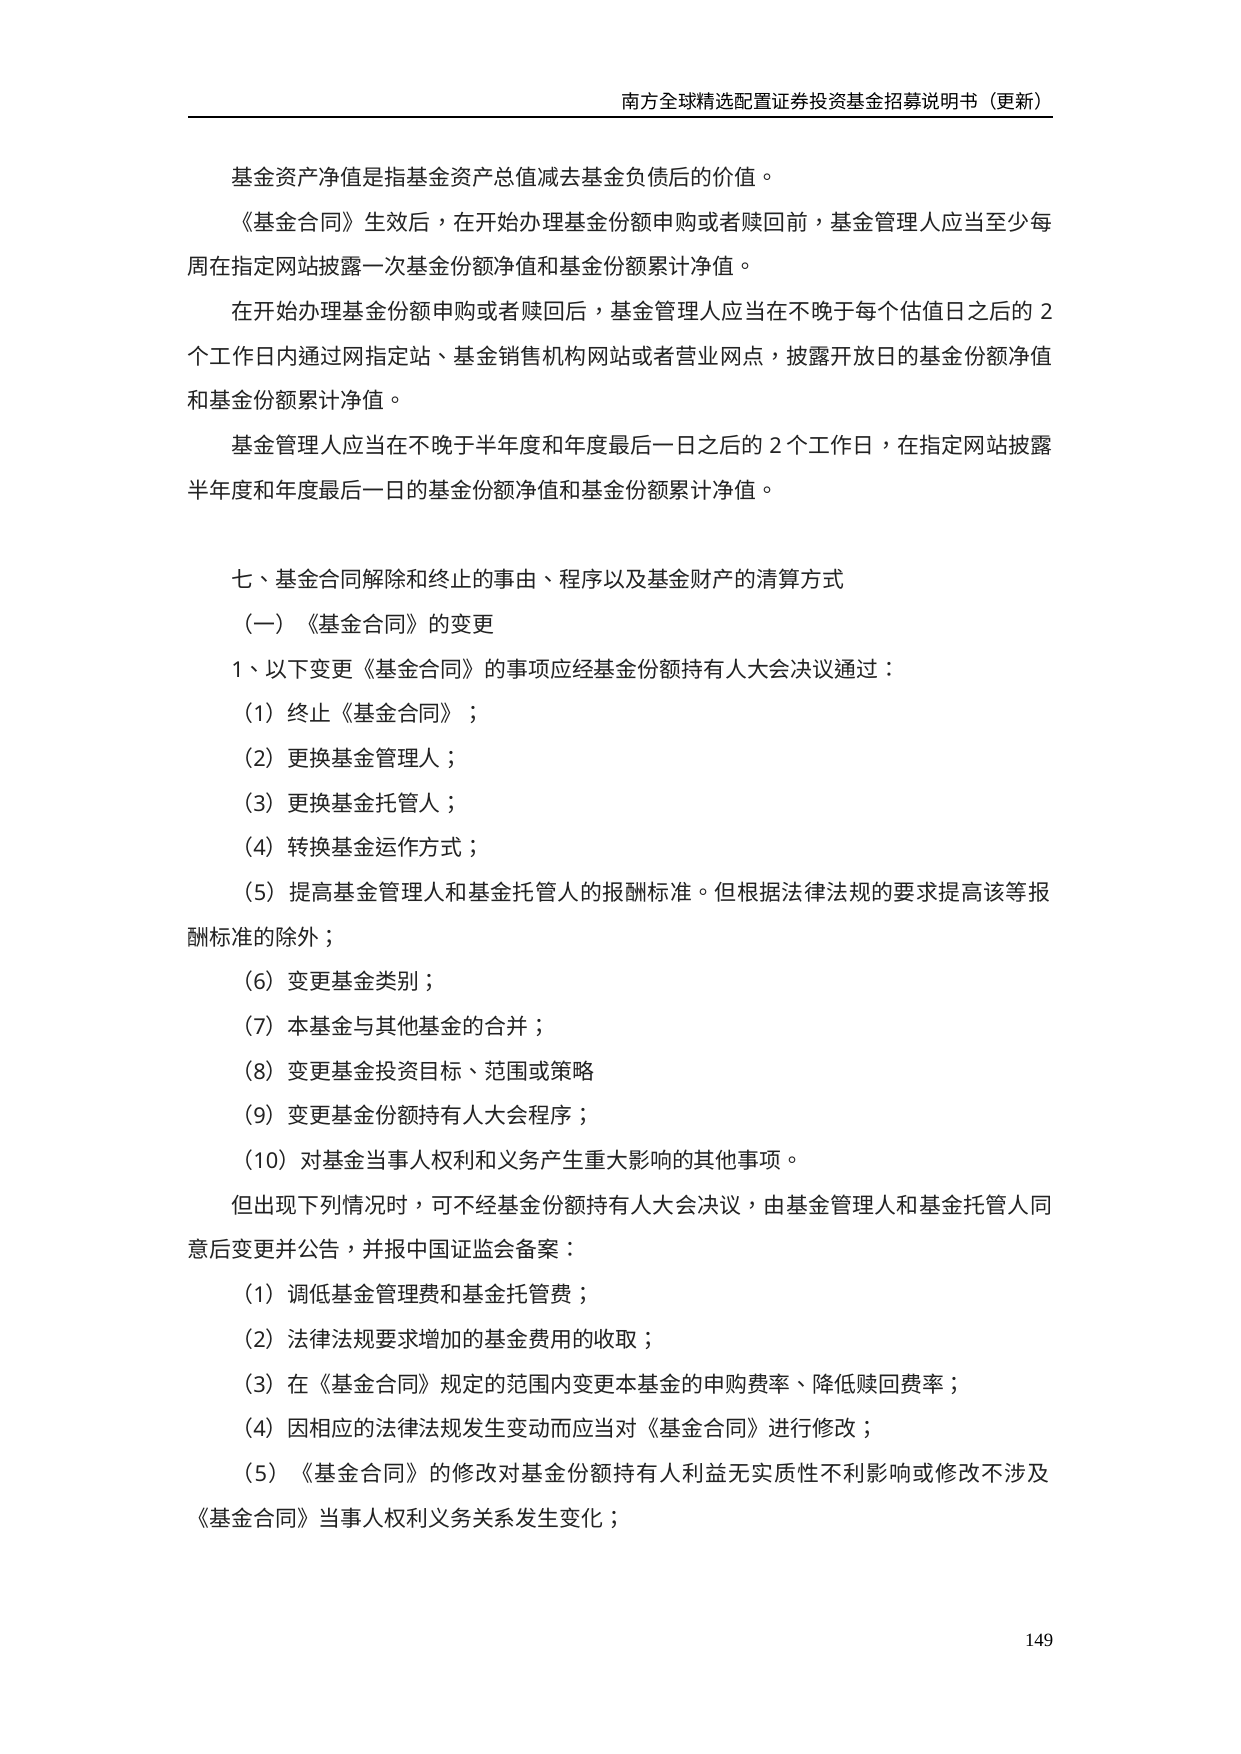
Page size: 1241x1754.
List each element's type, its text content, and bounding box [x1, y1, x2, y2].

text （1）调低基金管理费和基金托管费； [187, 1279, 1053, 1309]
text （10）对基金当事人权利和义务产生重大影响的其他事项。 [187, 1145, 1053, 1175]
text （3）在《基金合同》规定的范围内变更本基金的申购费率、降低赎回费率； [187, 1368, 1053, 1398]
text （2）法律法规要求增加的基金费用的收取； [187, 1324, 1053, 1354]
text （9）变更基金份额持有人大会程序； [187, 1100, 1053, 1130]
text （2）更换基金管理人； [187, 743, 1053, 773]
text （4）转换基金运作方式； [187, 832, 1053, 862]
text 基金资产净值是指基金资产总值减去基金负债后的价值。 [187, 162, 1053, 192]
text （3）更换基金托管人； [187, 788, 1053, 817]
text 七、基金合同解除和终止的事由、程序以及基金财产的清算方式 [187, 564, 1053, 594]
text （8）变更基金投资目标、范围或策略 [187, 1056, 1053, 1086]
text 在开始办理基金份额申购或者赎回后，基金管理人应当在不晚于每个估值日之后的2个工作日内通过网指定站、基金销售机构网站或者营业网点，披露开放日的基金份额净值和基金份额累计净值。 [187, 296, 1053, 415]
text （4）因相应的法律法规发生变动而应当对《基金合同》进行修改； [187, 1413, 1053, 1443]
text （1）终止《基金合同》； [187, 698, 1053, 728]
text （7）本基金与其他基金的合并； [187, 1011, 1053, 1041]
text 1、以下变更《基金合同》的事项应经基金份额持有人大会决议通过： [187, 653, 1053, 683]
text 但出现下列情况时，可不经基金份额持有人大会决议，由基金管理人和基金托管人同意后变更并公告，并报中国证监会备案： [187, 1190, 1053, 1264]
text 《基金合同》生效后，在开始办理基金份额申购或者赎回前，基金管理人应当至少每周在指定网站披露一次基金份额净值和基金份额累计净值。 [187, 207, 1053, 281]
text （一）《基金合同》的变更 [187, 609, 1053, 639]
text （5）提高基金管理人和基金托管人的报酬标准。但根据法律法规的要求提高该等报酬标准的除外； [187, 877, 1053, 951]
text （6）变更基金类别； [187, 966, 1053, 996]
text （5）《基金合同》的修改对基金份额持有人利益无实质性不利影响或修改不涉及《基金合同》当事人权利义务关系发生变化； [187, 1458, 1053, 1532]
text 基金管理人应当在不晚于半年度和年度最后一日之后的2个工作日，在指定网站披露半年度和年度最后一日的基金份额净值和基金份额累计净值。 [187, 430, 1053, 504]
